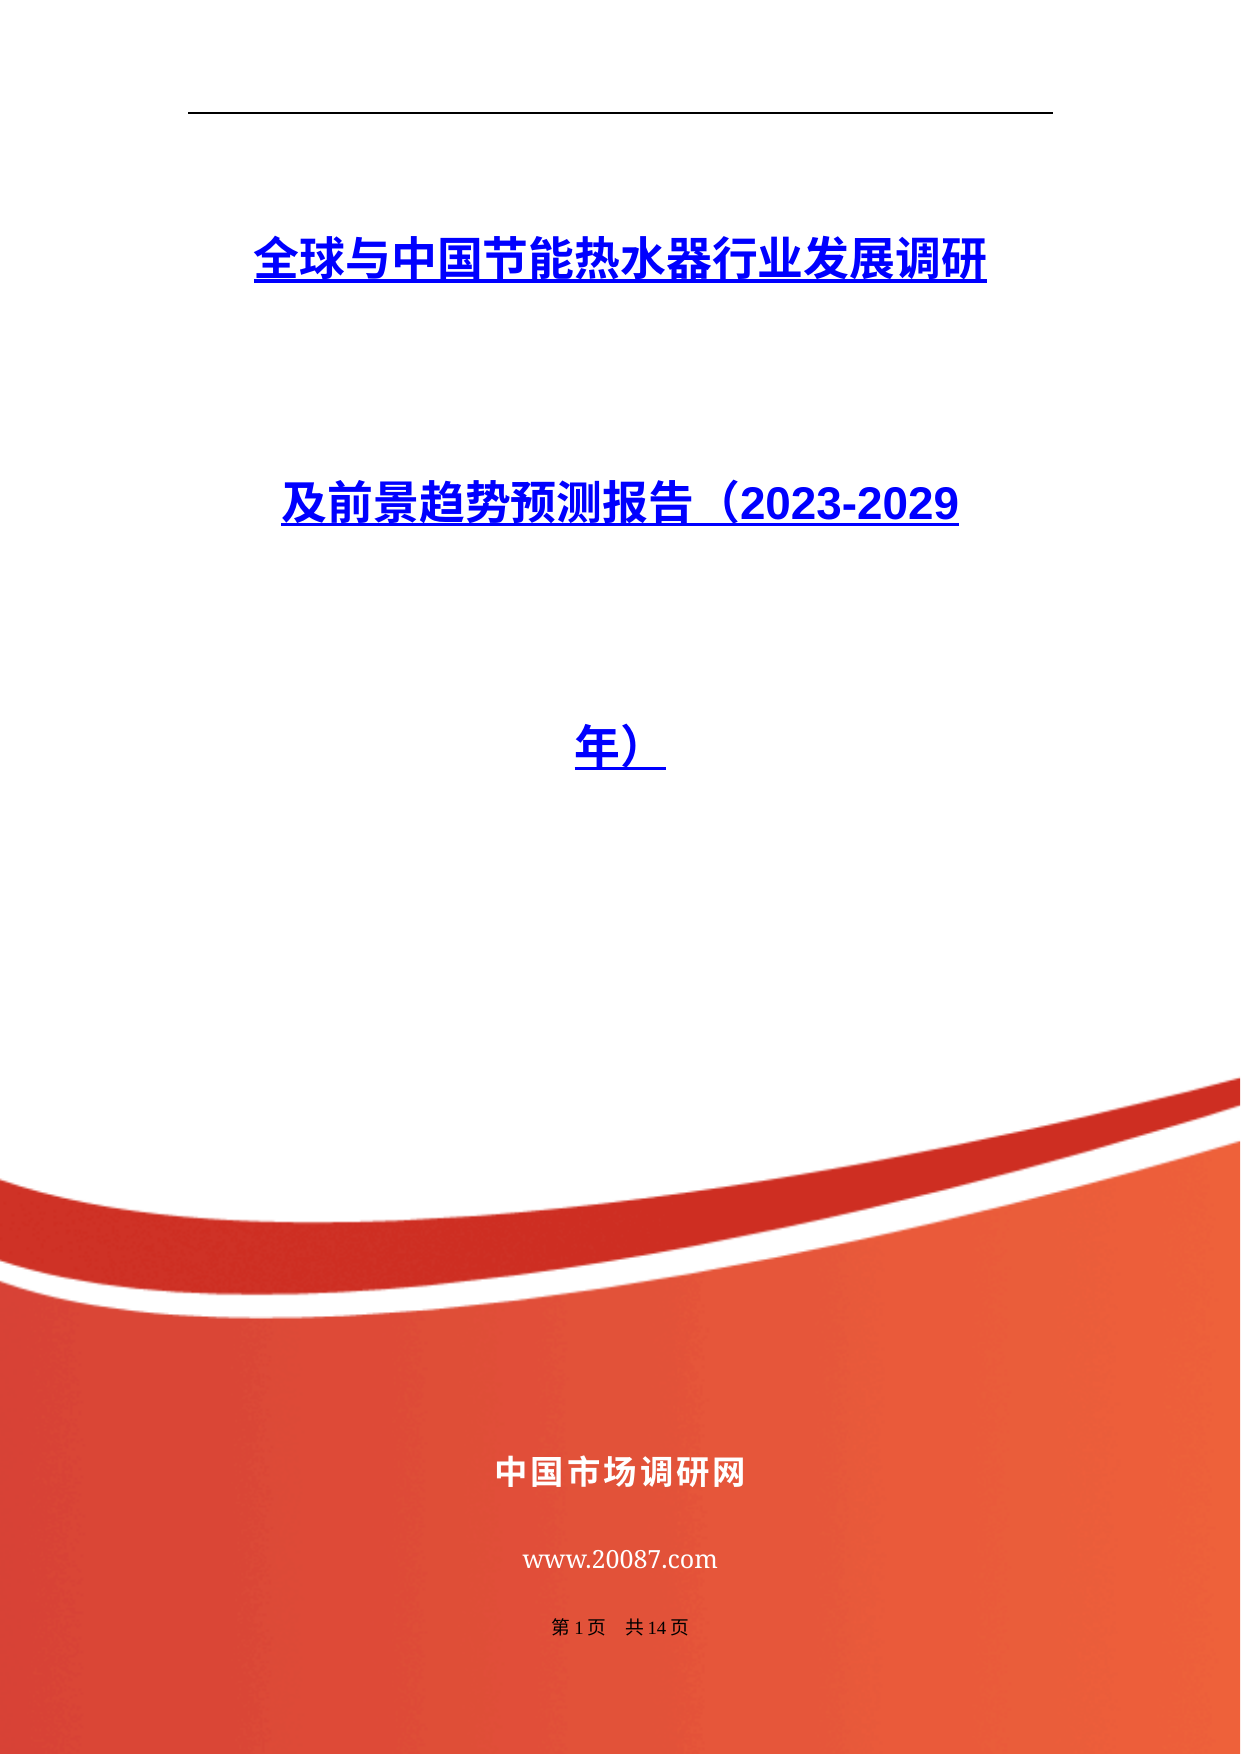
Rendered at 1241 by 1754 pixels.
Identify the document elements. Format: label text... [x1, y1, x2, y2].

text www.20087.com [187, 1526, 1053, 1591]
table_header 全球与中国节能热水器行业发展调研及前景趋势预测报告（2023-2029年） [188, 207, 1053, 871]
subtitle 中国市场调研网 [187, 1437, 1053, 1502]
picture [0, 1006, 1241, 1754]
